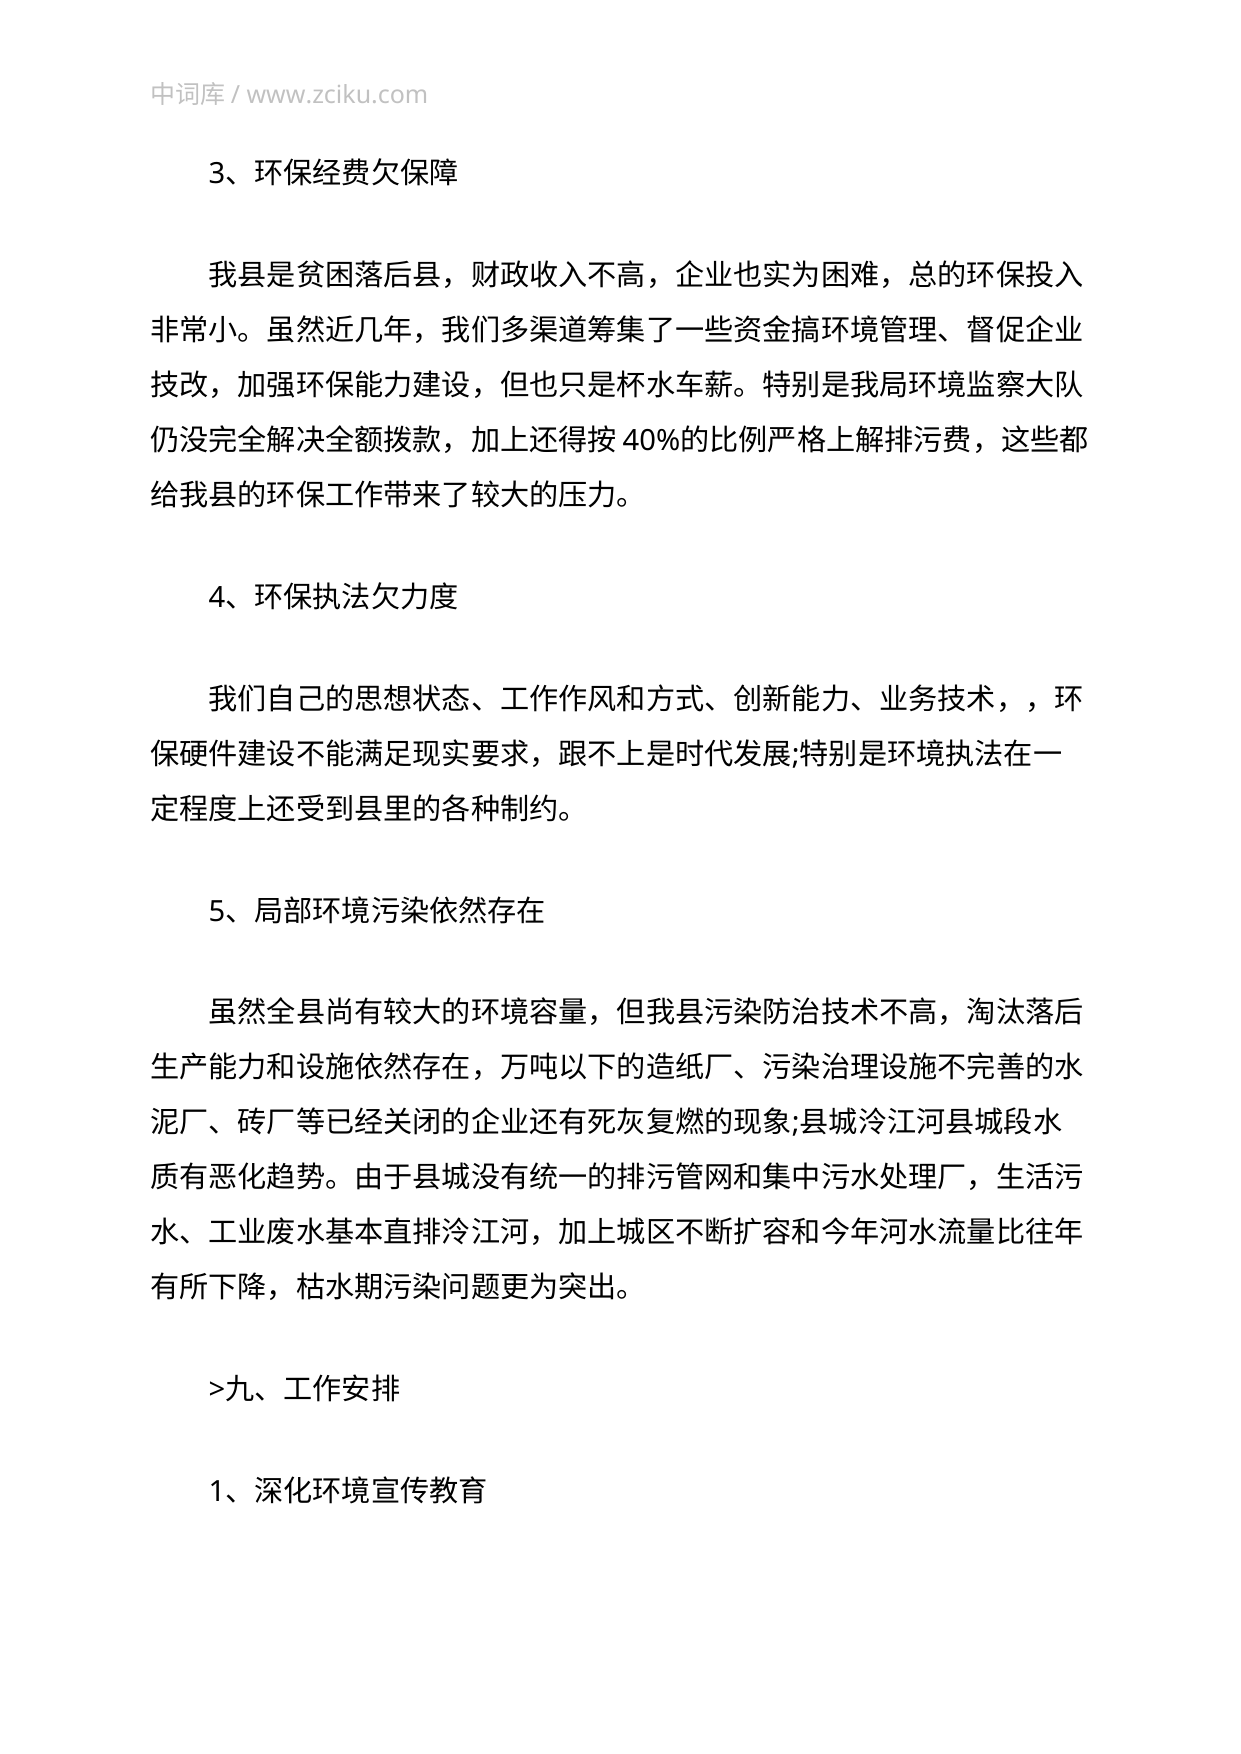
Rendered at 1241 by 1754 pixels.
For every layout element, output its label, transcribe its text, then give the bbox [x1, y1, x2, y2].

text 1、深化环境宣传教育 [150, 1467, 1090, 1510]
text 3、环保经费欠保障 [150, 150, 1090, 192]
text 我们自己的思想状态、工作作风和方式、创新能力、业务技术，，环保硬件建设不能满足现实要求，跟不上是时代发展;特别是环境执法在一定程度上还受到县里的各种制约。 [150, 675, 1090, 828]
text 虽然全县尚有较大的环境容量，但我县污染防治技术不高，淘汰落后生产能力和设施依然存在，万吨以下的造纸厂、污染治理设施不完善的水泥厂、砖厂等已经关闭的企业还有死灰复燃的现象;县城泠江河县城段水质有恶化趋势。由于县城没有统一的排污管网和集中污水处理厂，生活污水、工业废水基本直排泠江河，加上城区不断扩容和今年河水流量比往年有所下降，枯水期污染问题更为突出。 [150, 989, 1090, 1306]
text 我县是贫困落后县，财政收入不高，企业也实为困难，总的环保投入非常小。虽然近几年，我们多渠道筹集了一些资金搞环境管理、督促企业技改，加强环保能力建设，但也只是杯水车薪。特别是我局环境监察大队仍没完全解决全额拨款，加上还得按40%的比例严格上解排污费，这些都给我县的环保工作带来了较大的压力。 [150, 252, 1090, 514]
text >九、工作安排 [150, 1365, 1090, 1408]
text 4、环保执法欠力度 [150, 573, 1090, 616]
text 5、局部环境污染依然存在 [150, 887, 1090, 929]
